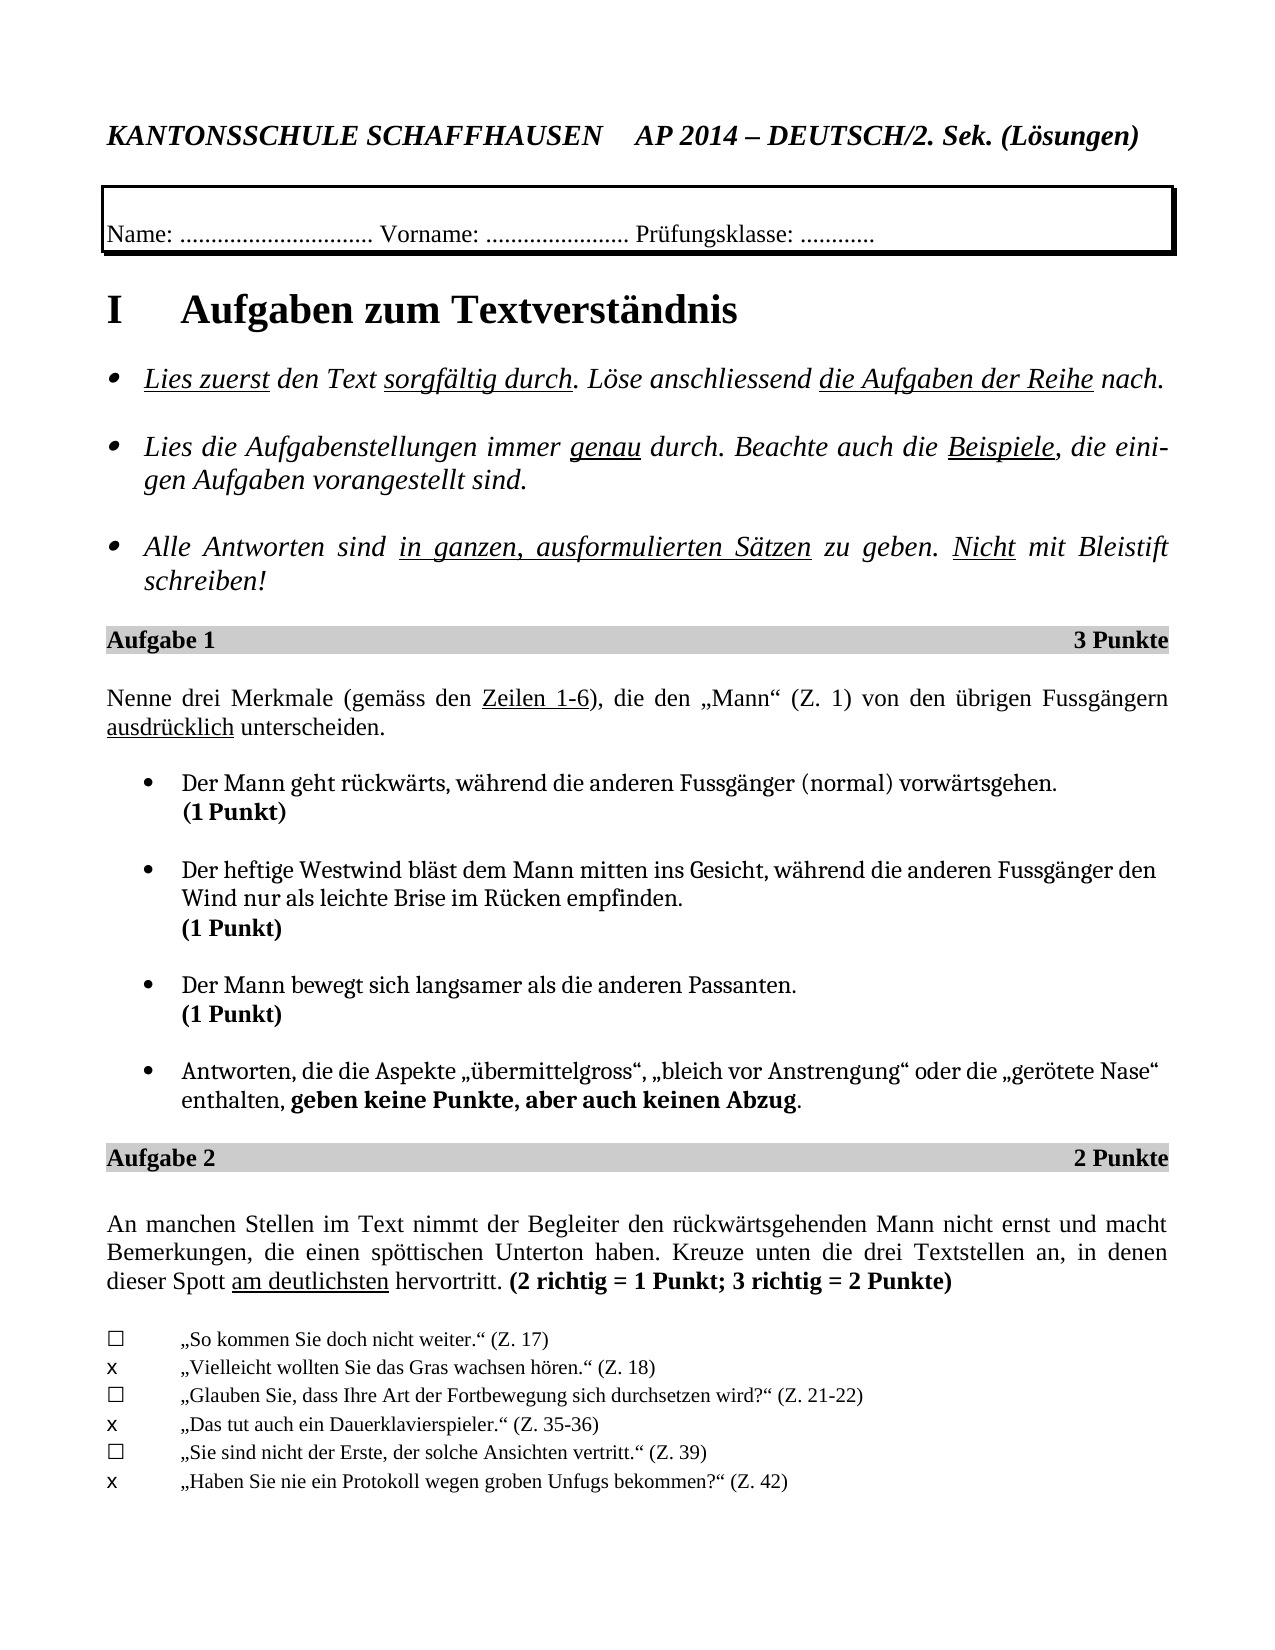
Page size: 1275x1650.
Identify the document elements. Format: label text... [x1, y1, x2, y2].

text (1 Punkt) [181, 913, 1169, 942]
list Der Mann geht rückwärts, während die anderen Fussgänger (normal) vorwärtsgehen. [144, 769, 1169, 798]
text ☐ „Glauben Sie, dass Ihre Art der Fortbewegung sich durchsetzen wird?“ (Z. 21-22) [106, 1381, 1169, 1409]
text ☐ „Sie sind nicht der Erste, der solche Ansichten vertritt.“ (Z. 39) [106, 1437, 1169, 1466]
subtitle I Aufgaben zum Textverständnis [106, 285, 1169, 333]
text An manchen Stellen im Text nimmt der Begleiter den rückwärtsgehenden Mann nicht ernst und macht Bemerkungen, die einen spöttischen Unterton haben. Kreuze unten die drei Textstellen an, in denen dieser Spott am deutlichsten hervortritt. (2 richtig = 1 Punkt; 3 richtig = 2 Punkte) [106, 1209, 1169, 1295]
list (1 Punkt) [181, 798, 1169, 827]
list Antworten, die die Aspekte „übermittelgross“, „bleich vor Anstrengung“ oder die „gerötete Nase“ enthalten, geben keine Punkte, aber auch keinen Abzug. [144, 1057, 1169, 1114]
list Lies zuerst den Text sorgfältig durch. Löse anschliessend die Aufgaben der Reihe nach. [106, 362, 1169, 395]
text (1 Punkt) [181, 999, 1169, 1028]
text ☐ „So kommen Sie doch nicht weiter.“ (Z. 17) [106, 1324, 1169, 1352]
list Lies die Aufgabenstellungen immer genau durch. Beachte auch die Beispiele, die eini-gen Aufgaben vorangestellt sind. [106, 429, 1169, 496]
text Aufgabe 1 3 Punkte [106, 626, 1169, 654]
text x „Vielleicht wollten Sie das Gras wachsen hören.“ (Z. 18) [106, 1352, 1169, 1381]
text Name: ............................... Vorname: ....................... Prüfungsklasse: ............ [104, 214, 1171, 250]
list Der Mann bewegt sich langsamer als die anderen Passanten. [144, 971, 1169, 999]
text Aufgabe 2 2 Punkte [106, 1143, 1169, 1172]
list Alle Antworten sind in ganzen, ausformulierten Sätzen zu geben. Nicht mit Bleistift schreiben! [106, 529, 1169, 597]
text Nenne drei Merkmale (gemäss den Zeilen 1-6), die den „Mann“ (Z. 1) von den übrigen Fussgängern ausdrücklich unterscheiden. [106, 683, 1169, 741]
list Der heftige Westwind bläst dem Mann mitten ins Gesicht, während die anderen Fussgänger den Wind nur als leichte Brise im Rücken empfinden. [144, 856, 1169, 913]
text x „Das tut auch ein Dauerklavierspieler.“ (Z. 35-36) [106, 1409, 1169, 1437]
text x „Haben Sie nie ein Protokoll wegen groben Unfugs bekommen?“ (Z. 42) [106, 1466, 1169, 1494]
text KANTONSSCHULE SCHAFFHAUSEN AP 2014 – DEUTSCH/2. Sek. (Lösungen) [106, 118, 1169, 152]
